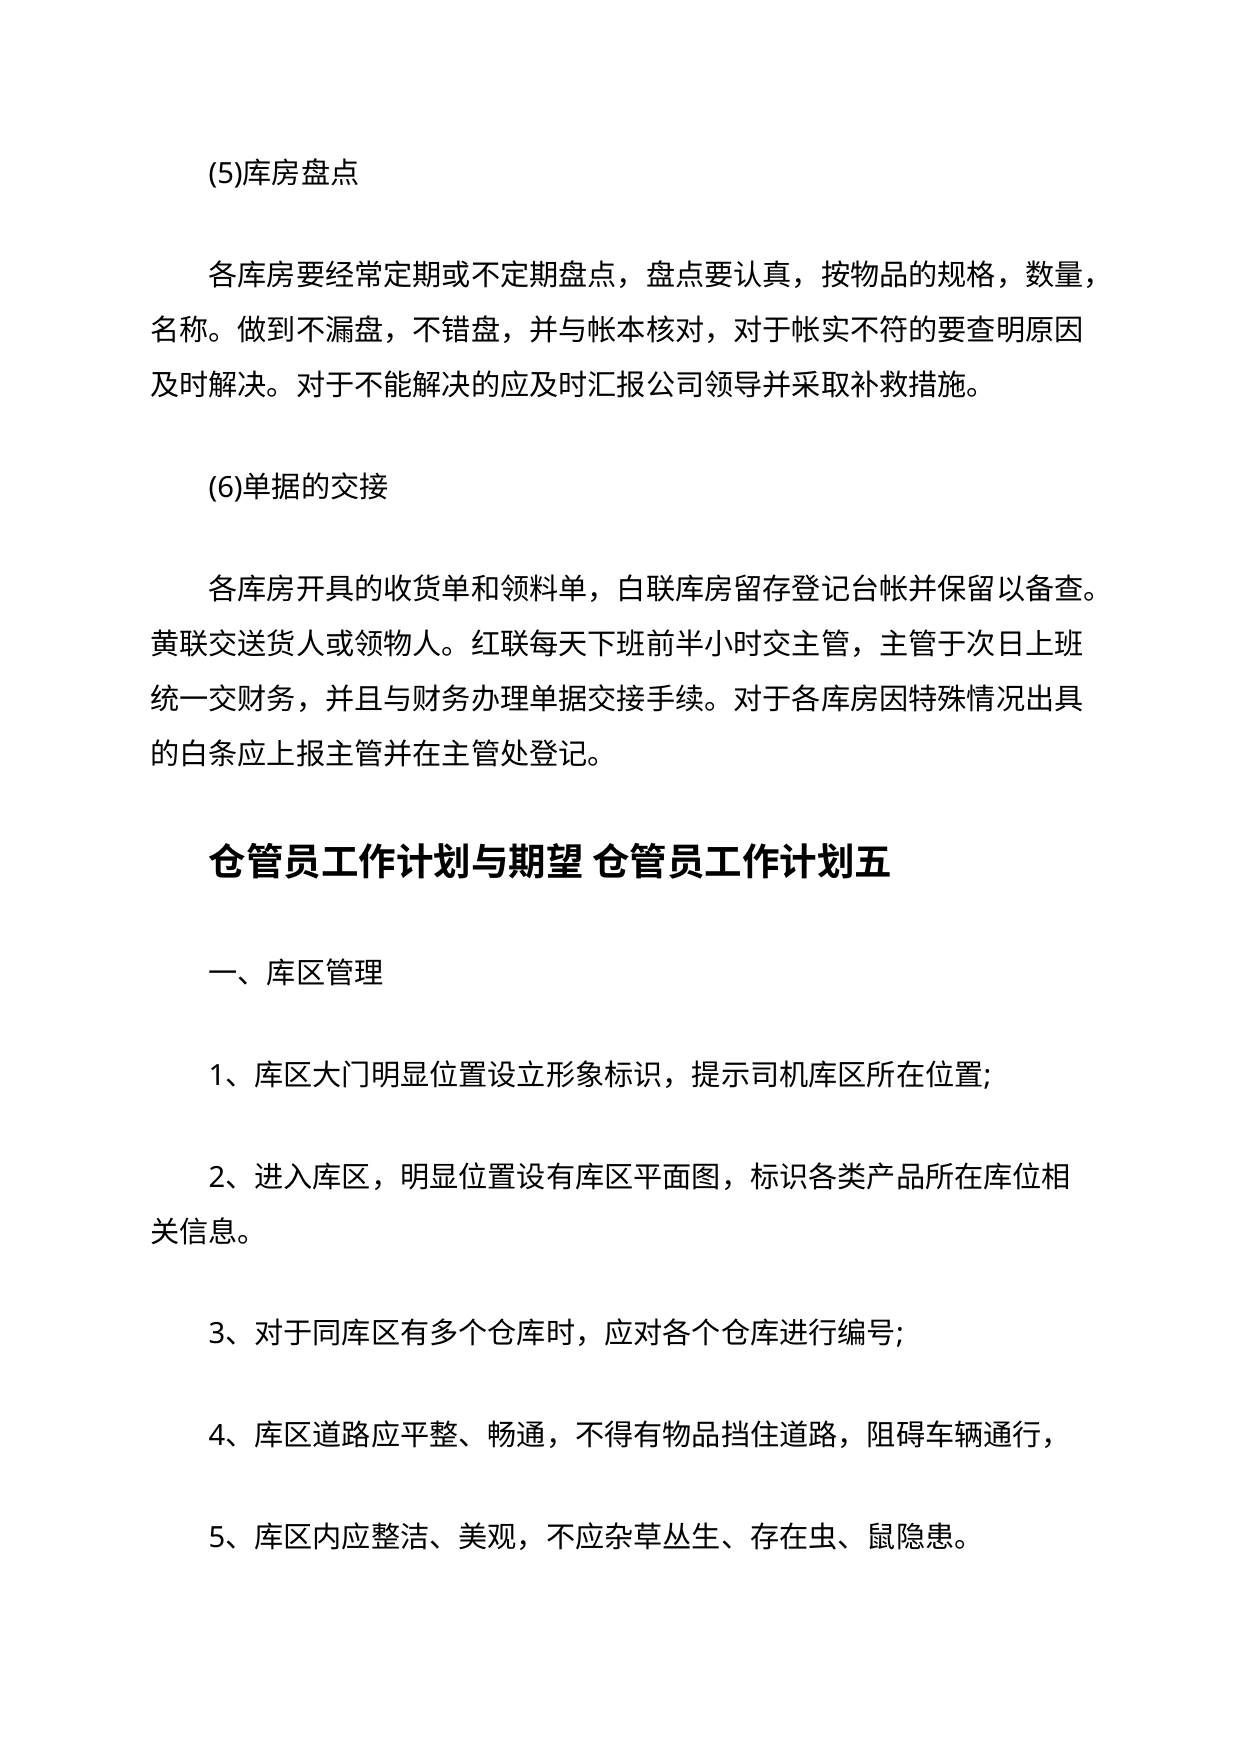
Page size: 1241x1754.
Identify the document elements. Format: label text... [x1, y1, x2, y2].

text (6)单据的交接 [150, 463, 1090, 506]
text (5)库房盘点 [150, 150, 1090, 192]
text 2、进入库区，明显位置设有库区平面图，标识各类产品所在库位相关信息。 [150, 1153, 1090, 1250]
text 5、库区内应整洁、美观，不应杂草丛生、存在虫、鼠隐患。 [150, 1514, 1090, 1556]
text 各库房要经常定期或不定期盘点，盘点要认真，按物品的规格，数量，名称。做到不漏盘，不错盘，并与帐本核对，对于帐实不符的要查明原因及时解决。对于不能解决的应及时汇报公司领导并采取补救措施。 [150, 252, 1090, 404]
text 一、库区管理 [150, 949, 1090, 992]
text 3、对于同库区有多个仓库时，应对各个仓库进行编号; [150, 1310, 1090, 1352]
text 仓管员工作计划与期望 仓管员工作计划五 [150, 832, 1090, 886]
text 1、库区大门明显位置设立形象标识，提示司机库区所在位置; [150, 1051, 1090, 1093]
text 4、库区道路应平整、畅通，不得有物品挡住道路，阻碍车辆通行， [150, 1412, 1090, 1454]
text 各库房开具的收货单和领料单，白联库房留存登记台帐并保留以备查。黄联交送货人或领物人。红联每天下班前半小时交主管，主管于次日上班统一交财务，并且与财务办理单据交接手续。对于各库房因特殊情况出具的白条应上报主管并在主管处登记。 [150, 566, 1090, 772]
